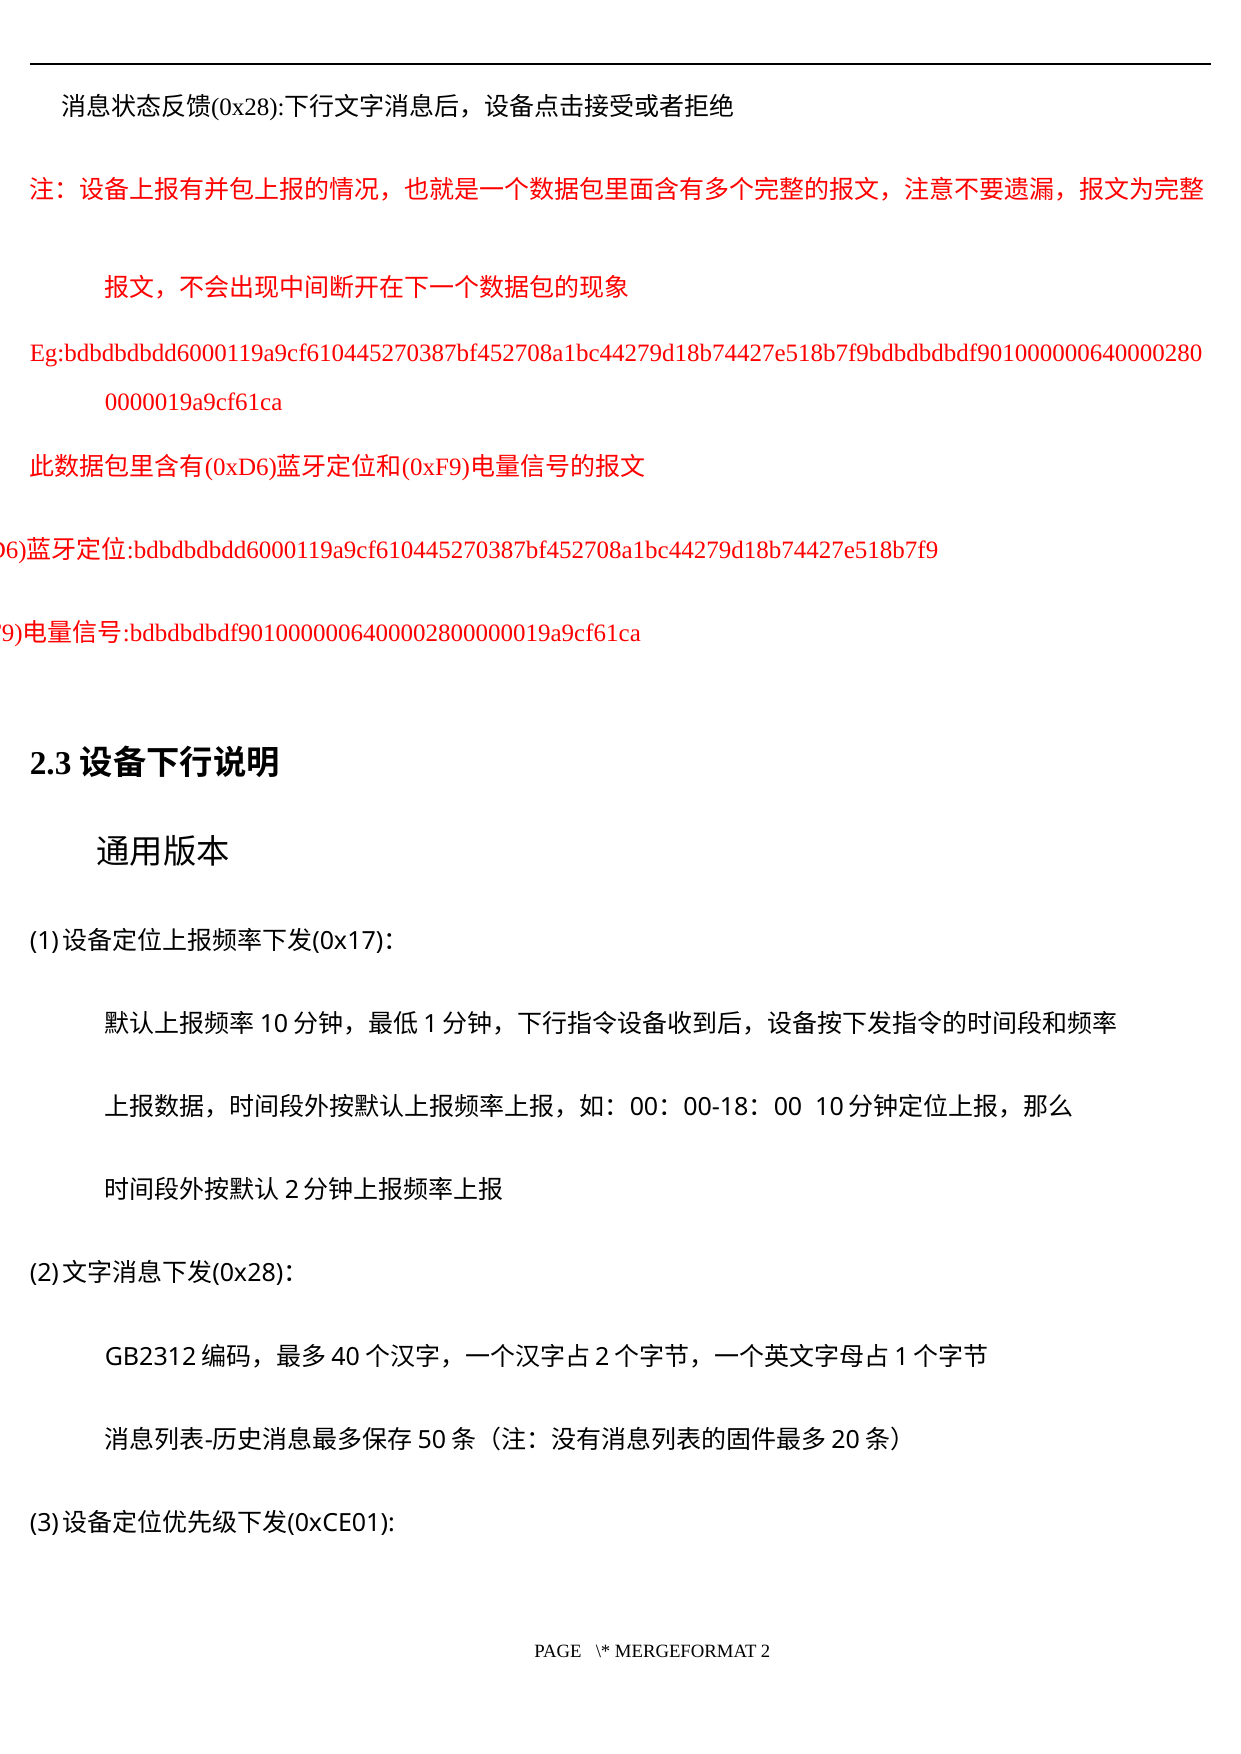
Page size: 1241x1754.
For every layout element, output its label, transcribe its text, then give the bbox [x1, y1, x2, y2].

list 时间段外按默认2分钟上报频率上报 [29, 1155, 1211, 1220]
list GB2312编码，最多40个汉字，一个汉字占2个字节，一个英文字母占1个字节 [29, 1322, 1211, 1387]
list (0xF9)电量信号:bdbdbdbdf9010000006400002800000019a9cf61ca [0, 598, 1211, 663]
list 上报数据，时间段外按默认上报频率上报，如：00：00-18：00 10分钟定位上报，那么 [29, 1072, 1211, 1137]
list 设备定位上报频率下发(0x17)： [29, 906, 1211, 971]
list 2.3 设备下行说明 [29, 728, 1211, 793]
list 通用版本 [29, 817, 1211, 882]
list 注：设备上报有并包上报的情况，也就是一个数据包里面含有多个完整的报文，注意不要遗漏，报文为完整报文，不会出现中间断开在下一个数据包的现象 [29, 155, 1211, 318]
list 设备定位优先级下发(0xCE01): [29, 1488, 1211, 1553]
list 此数据包里含有(0xD6)蓝牙定位和(0xF9)电量信号的报文 [29, 432, 1211, 497]
list 消息列表-历史消息最多保存50条（注：没有消息列表的固件最多20条） [29, 1405, 1211, 1470]
list 文字消息下发(0x28)： [29, 1238, 1211, 1303]
list (0xD6)蓝牙定位:bdbdbdbdd6000119a9cf610445270387bf452708a1bc44279d18b74427e518b7f9 [0, 515, 1211, 580]
list 消息状态反馈(0x28):下行文字消息后，设备点击接受或者拒绝 [29, 72, 1211, 137]
list 默认上报频率10分钟，最低1分钟，下行指令设备收到后，设备按下发指令的时间段和频率 [29, 989, 1211, 1054]
list Eg:bdbdbdbdd6000119a9cf610445270387bf452708a1bc44279d18b74427e518b7f9bdbdbdbdf9010000006400002800000019a9cf61ca [29, 336, 1211, 417]
